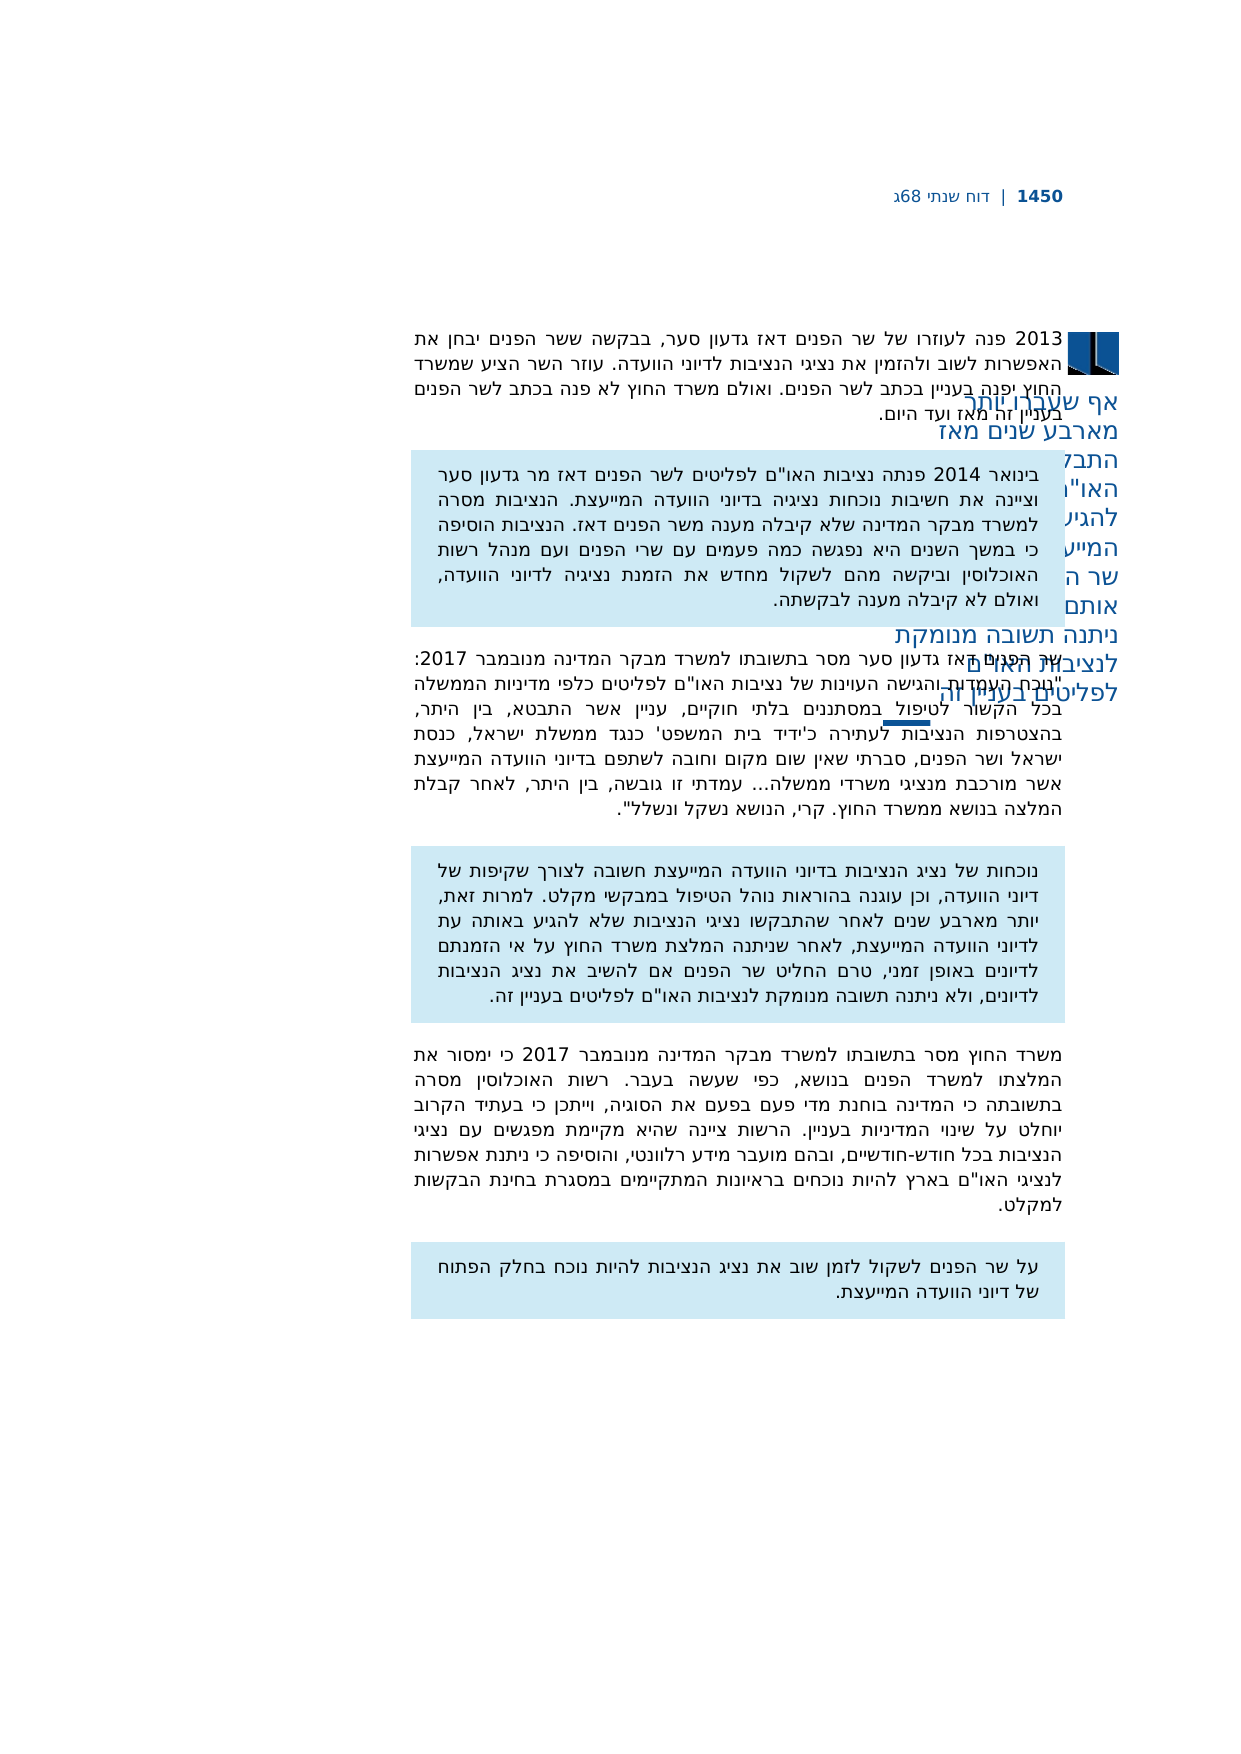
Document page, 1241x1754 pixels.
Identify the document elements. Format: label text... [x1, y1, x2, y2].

picture [1067, 332, 1119, 375]
text שר הפנים דאז גדעון סער מסר בתשובתו למשרד מבקר המדינה מנובמבר 2017: "נוכח העמדות והגישה העוינות של נציבות האו"ם לפליטים כלפי מדיניות הממשלה בכל הקשור לטיפול במסתננים בלתי חוקיים, עניין אשר התבטא, בין היתר, בהצטרפות הנציבות לעתירה כ'ידיד בית המשפט' כנגד ממשלת ישראל, כנסת ישראל ושר הפנים, סברתי שאין שום מקום וחובה לשתפם בדיוני הוועדה המייעצת אשר מורכבת מנציגי משרדי ממשלה... עמדתי זו גובשה, בין היתר, לאחר קבלת המלצה בנושא ממשרד החוץ. קרי, הנושא נשקל ונשלל". [413, 646, 1063, 821]
text על שר הפנים לשקול לזמן שוב את נציג הנציבות להיות נוכח בחלק הפתוח של דיוני הוועדה המייעצת. [414, 1245, 1062, 1316]
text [413, 325, 1063, 425]
text משרד החוץ מסר בתשובתו למשרד מבקר המדינה מנובמבר 2017 כי ימסור את המלצתו למשרד הפנים בנושא, כפי שעשה בעבר. רשות האוכלוסין מסרה בתשובתה כי המדינה בוחנת מדי פעם בפעם את הסוגיה, וייתכן כי בעתיד הקרוב יוחלט על שינוי המדיניות בעניין. הרשות ציינה שהיא מקיימת מפגשים עם נציגי הנציבות בכל חודש-חודשיים, ובהם מועבר מידע רלוונטי, והוסיפה כי ניתנת אפשרות לנציגי האו"ם בארץ להיות נוכחים בראיונות המתקיימים במסגרת בחינת הבקשות למקלט. [413, 1042, 1063, 1217]
text נוכחות של נציג הנציבות בדיוני הוועדה המייעצת חשובה לצורך שקיפות של דיוני הוועדה, וכן עוגנה בהוראות נוהל הטיפול במבקשי מקלט. למרות זאת, יותר מארבע שנים לאחר שהתבקשו נציגי הנציבות שלא להגיע באותה עת לדיוני הוועדה המייעצת, לאחר שניתנה המלצת משרד החוץ על אי הזמנתם לדיונים באופן זמני, טרם החליט שר הפנים אם להשיב את נציג הנציבות לדיונים, ולא ניתנה תשובה מנומקת לנציבות האו"ם לפליטים בעניין זה. [414, 849, 1062, 1020]
text בינואר 2014 פנתה נציבות האו"ם לפליטים לשר הפנים דאז מר גדעון סער וציינה את חשיבות נוכחות נציגיה בדיוני הוועדה המייעצת. הנציבות מסרה למשרד מבקר המדינה שלא קיבלה מענה משר הפנים דאז. הנציבות הוסיפה כי במשך השנים היא נפגשה כמה פעמים עם שרי הפנים ועם מנהל רשות האוכלוסין וביקשה מהם לשקול מחדש את הזמנת נציגיה לדיוני הוועדה, ואולם לא קיבלה מענה לבקשתה. [414, 453, 1062, 624]
